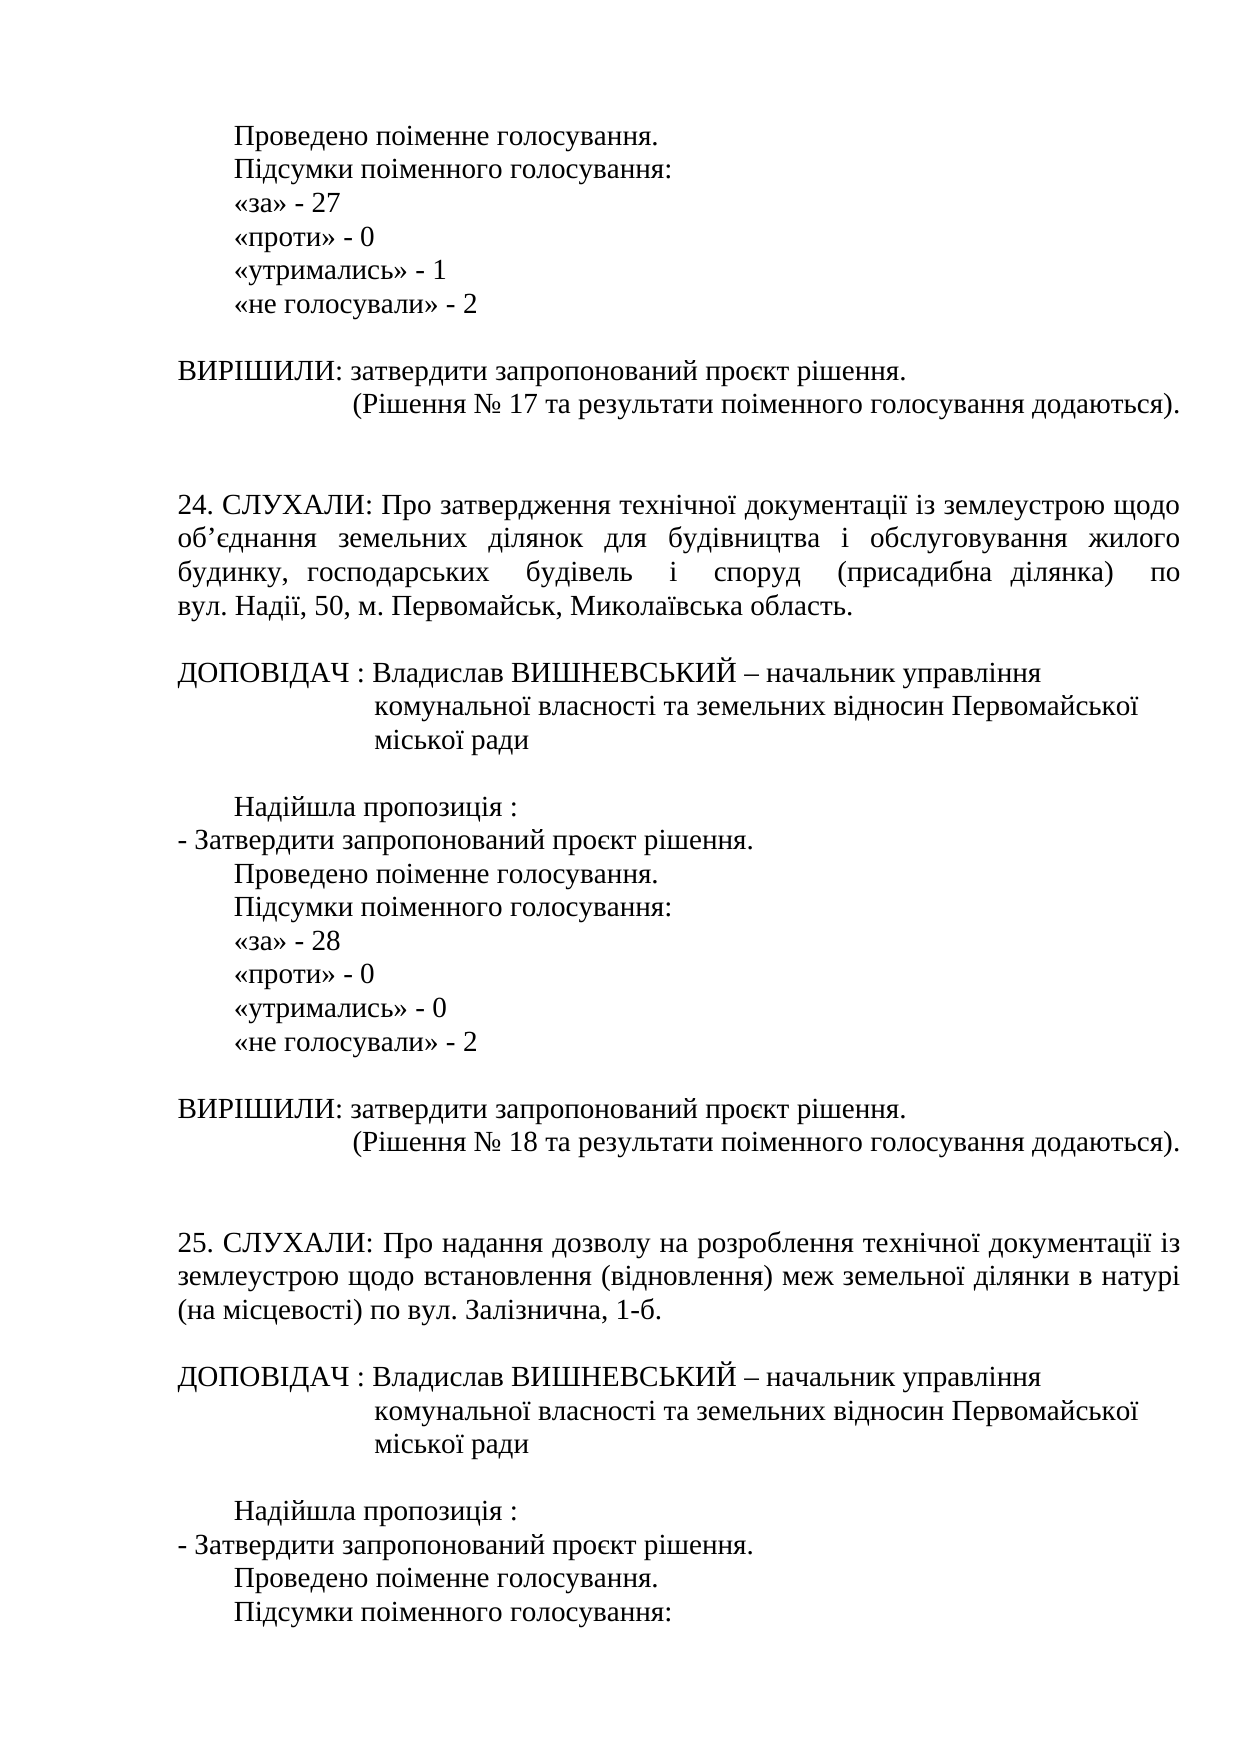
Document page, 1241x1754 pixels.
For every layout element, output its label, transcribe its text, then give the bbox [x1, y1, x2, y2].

text «за» - 28 [177, 923, 1181, 957]
text ВИРІШИЛИ: затвердити запропонований проєкт рішення. [177, 353, 1181, 386]
text Підсумки поіменного голосування: [177, 1594, 1182, 1627]
text «проти» - 0 [177, 957, 1181, 990]
text Підсумки поіменного голосування: [177, 889, 1182, 923]
text «за» - 27 [177, 185, 1181, 219]
text Проведено поіменне голосування. [177, 118, 1181, 152]
text «проти» - 0 [177, 219, 1181, 252]
text «утримались» - 1 [177, 252, 1181, 286]
text Доповідач : Владислав ВИШНЕВСЬКИЙ – начальник управління [177, 1359, 1181, 1393]
text Надійшла пропозиція : [177, 789, 1181, 822]
text Проведено поіменне голосування. [177, 1560, 1181, 1594]
text «утримались» - 0 [177, 990, 1181, 1024]
text Доповідач : Владислав ВИШНЕВСЬКИЙ – начальник управління [177, 655, 1181, 688]
text «не голосували» - 2 [177, 1024, 1181, 1057]
text «не голосували» - 2 [177, 286, 1181, 319]
text (Рішення № 17 та результати поіменного голосування додаються). [177, 386, 1181, 420]
text ВИРІШИЛИ: затвердити запропонований проєкт рішення. [177, 1091, 1181, 1124]
text 24. СЛУХАЛИ: Про затвердження технічної документації із землеустрою щодо об’єднання земельних ділянок для будівництва і обслуговування жилого будинку, господарських будівель і споруд (присадибна ділянка) по вул. Надії, 50, м. Первомайськ, Миколаївська область. [177, 487, 1181, 621]
text комунальної власності та земельних відносин Первомайської [177, 688, 1181, 722]
text Підсумки поіменного голосування: [177, 152, 1182, 185]
text Надійшла пропозиція : [177, 1493, 1181, 1527]
text міської ради [177, 722, 1181, 755]
text (Рішення № 18 та результати поіменного голосування додаються). [177, 1124, 1181, 1158]
text міської ради [177, 1426, 1181, 1460]
text - Затвердити запропонований проєкт рішення. [177, 1527, 1181, 1560]
text комунальної власності та земельних відносин Первомайської [177, 1393, 1181, 1426]
text 25. СЛУХАЛИ: Про надання дозволу на розроблення технічної документації із землеустрою щодо встановлення (відновлення) меж земельної ділянки в натурі (на місцевості) по вул. Залізнична, 1-б. [177, 1225, 1181, 1326]
text Проведено поіменне голосування. [177, 856, 1181, 889]
text - Затвердити запропонований проєкт рішення. [177, 822, 1181, 856]
